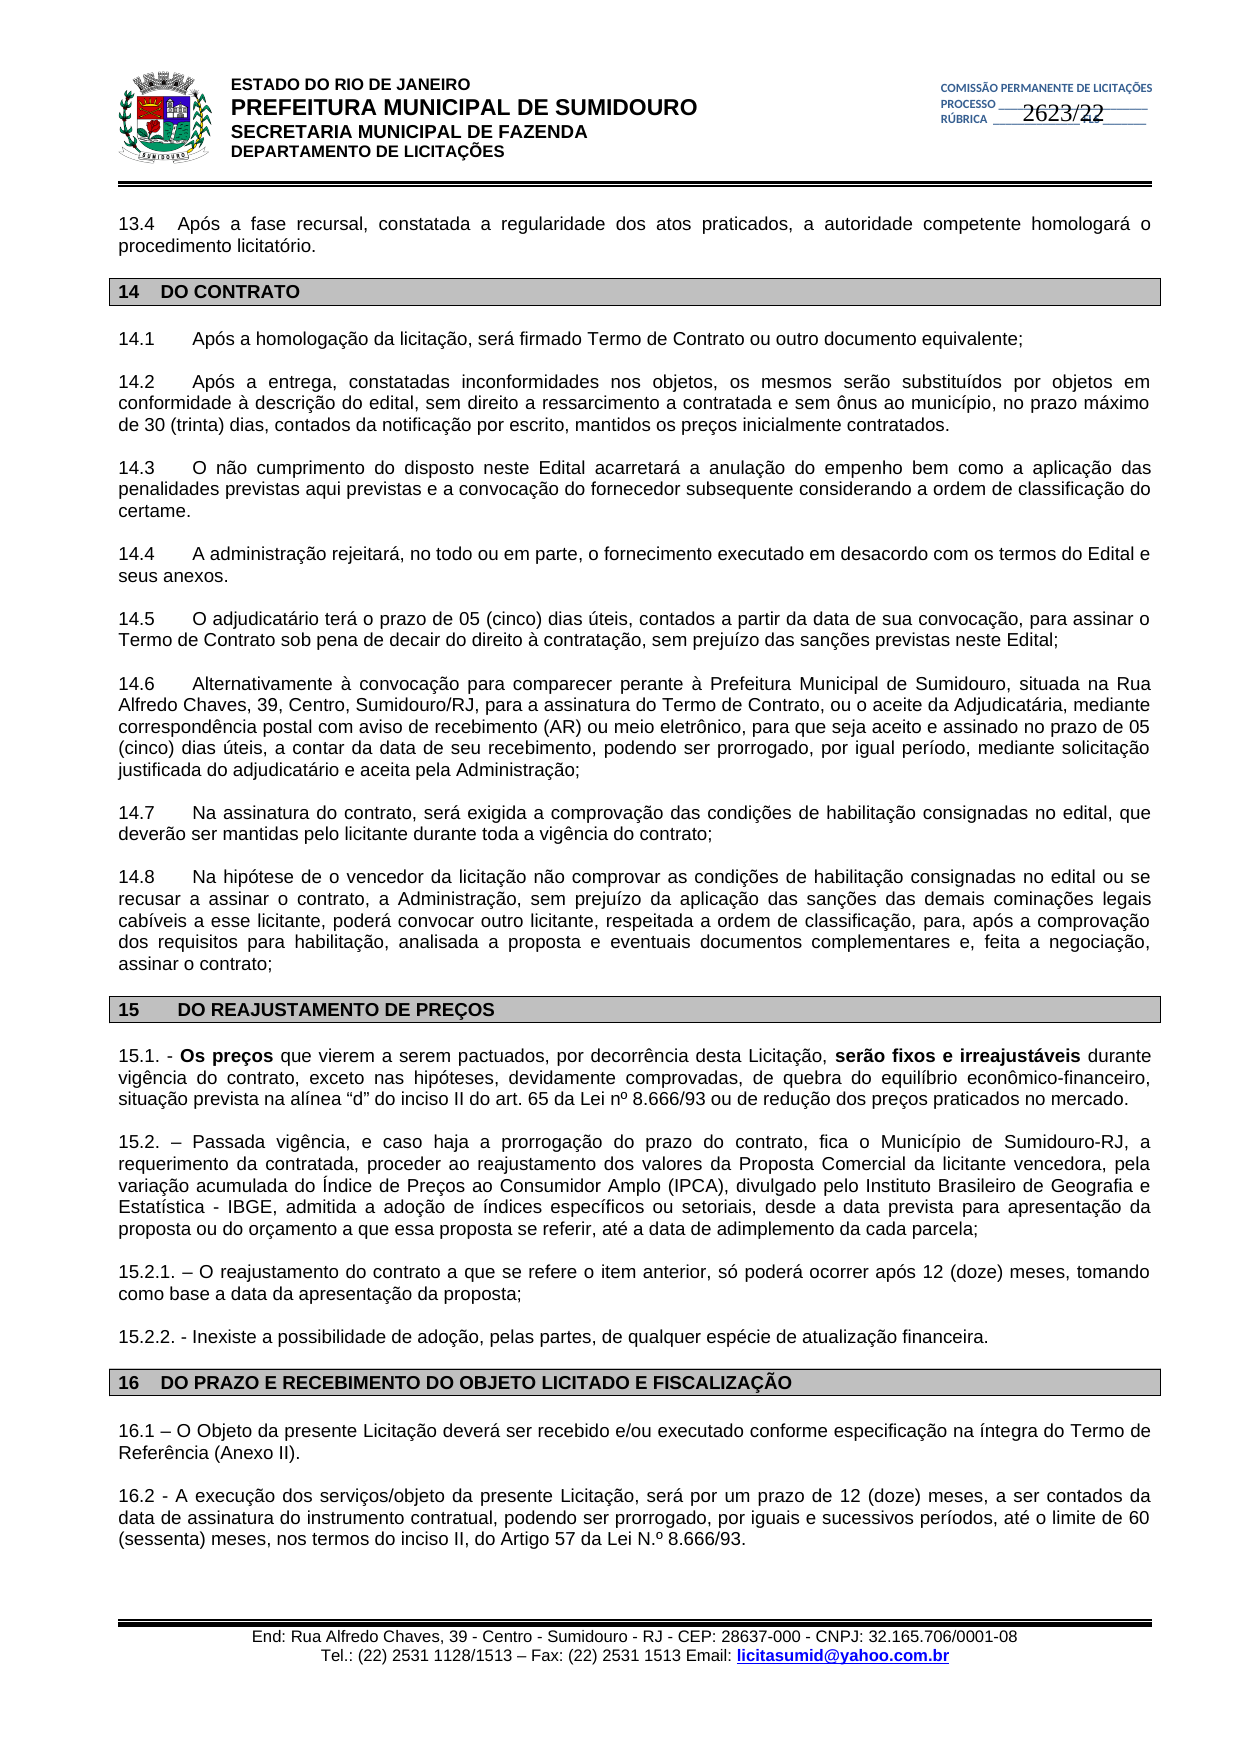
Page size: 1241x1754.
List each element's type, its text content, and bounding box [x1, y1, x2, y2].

text 14.3 O não cumprimento do disposto neste Edital acarretará a anulação do empenho bem como a aplicação das penalidades previstas aqui previstas e a convocação do fornecedor subsequente considerando a ordem de classificação do certame. [118, 457, 1152, 521]
text 16.1 – O Objeto da presente Licitação deverá ser recebido e/ou executado conforme especificação na íntegra do Termo de Referência (Anexo II). [118, 1420, 1152, 1463]
text 14.1 Após a homologação da licitação, será firmado Termo de Contrato ou outro documento equivalente; [118, 327, 1152, 349]
list DO PRAZO E RECEBIMENTO DO OBJETO LICITADO E FISCALIZAÇÃO [110, 1370, 1160, 1395]
text 14.7 Na assinatura do contrato, será exigida a comprovação das condições de habilitação consignadas no edital, que deverão ser mantidas pelo licitante durante toda a vigência do contrato; [118, 802, 1152, 845]
text 16.2 - A execução dos serviços/objeto da presente Licitação, será por um prazo de 12 (doze) meses, a ser contados da data de assinatura do instrumento contratual, podendo ser prorrogado, por iguais e sucessivos períodos, até o limite de 60 (sessenta) meses, nos termos do inciso II, do Artigo 57 da Lei N.º 8.666/93. [118, 1485, 1152, 1550]
text 14.6 Alternativamente à convocação para comparecer perante à Prefeitura Municipal de Sumidouro, situada na Rua Alfredo Chaves, 39, Centro, Sumidouro/RJ, para a assinatura do Termo de Contrato, ou o aceite da Adjudicatária, mediante correspondência postal com aviso de recebimento (AR) ou meio eletrônico, para que seja aceito e assinado no prazo de 05 (cinco) dias úteis, a contar da data de seu recebimento, podendo ser prorrogado, por igual período, mediante solicitação justificada do adjudicatário e aceita pela Administração; [118, 672, 1152, 780]
list DO CONTRATO [110, 279, 1160, 305]
text 14.5 O adjudicatário terá o prazo de 05 (cinco) dias úteis, contados a partir da data de sua convocação, para assinar o Termo de Contrato sob pena de decair do direito à contratação, sem prejuízo das sanções previstas neste Edital; [118, 608, 1152, 651]
text 14.2 Após a entrega, constatadas inconformidades nos objetos, os mesmos serão substituídos por objetos em conformidade à descrição do edital, sem direito a ressarcimento a contratada e sem ônus ao município, no prazo máximo de 30 (trinta) dias, contados da notificação por escrito, mantidos os preços inicialmente contratados. [118, 370, 1152, 435]
text 15.2. – Passada vigência, e caso haja a prorrogação do prazo do contrato, fica o Município de Sumidouro-RJ, a requerimento da contratada, proceder ao reajustamento dos valores da Proposta Comercial da licitante vencedora, pela variação acumulada do Índice de Preços ao Consumidor Amplo (IPCA), divulgado pelo Instituto Brasileiro de Geografia e Estatística - IBGE, admitida a adoção de índices específicos ou setoriais, desde a data prevista para apresentação da proposta ou do orçamento a que essa proposta se referir, até a data de adimplemento da cada parcela; [118, 1131, 1152, 1239]
text 14.4 A administração rejeitará, no todo ou em parte, o fornecimento executado em desacordo com os termos do Edital e seus anexos. [118, 543, 1152, 586]
list 15 DO REAJUSTAMENTO DE PREÇOS [110, 997, 1160, 1022]
text 15.1. - Os preços que vierem a serem pactuados, por decorrência desta Licitação, serão fixos e irreajustáveis durante vigência do contrato, exceto nas hipóteses, devidamente comprovadas, de quebra do equilíbrio econômico-financeiro, situação prevista na alínea “d” do inciso II do art. 65 da Lei nº 8.666/93 ou de redução dos preços praticados no mercado. [118, 1045, 1152, 1110]
text 14.8 Na hipótese de o vencedor da licitação não comprovar as condições de habilitação consignadas no edital ou se recusar a assinar o contrato, a Administração, sem prejuízo da aplicação das sanções das demais cominações legais cabíveis a esse licitante, poderá convocar outro licitante, respeitada a ordem de classificação, para, após a comprovação dos requisitos para habilitação, analisada a proposta e eventuais documentos complementares e, feita a negociação, assinar o contrato; [118, 866, 1152, 974]
picture [118, 71, 212, 164]
text 15.2.1. – O reajustamento do contrato a que se refere o item anterior, só poderá ocorrer após 12 (doze) meses, tomando como base a data da apresentação da proposta; [118, 1261, 1152, 1304]
list 15.2.2. - Inexiste a possibilidade de adoção, pelas partes, de qualquer espécie de atualização financeira. [118, 1325, 1152, 1347]
list Após a fase recursal, constatada a regularidade dos atos praticados, a autoridade competente homologará o procedimento licitatório. [118, 213, 1152, 256]
